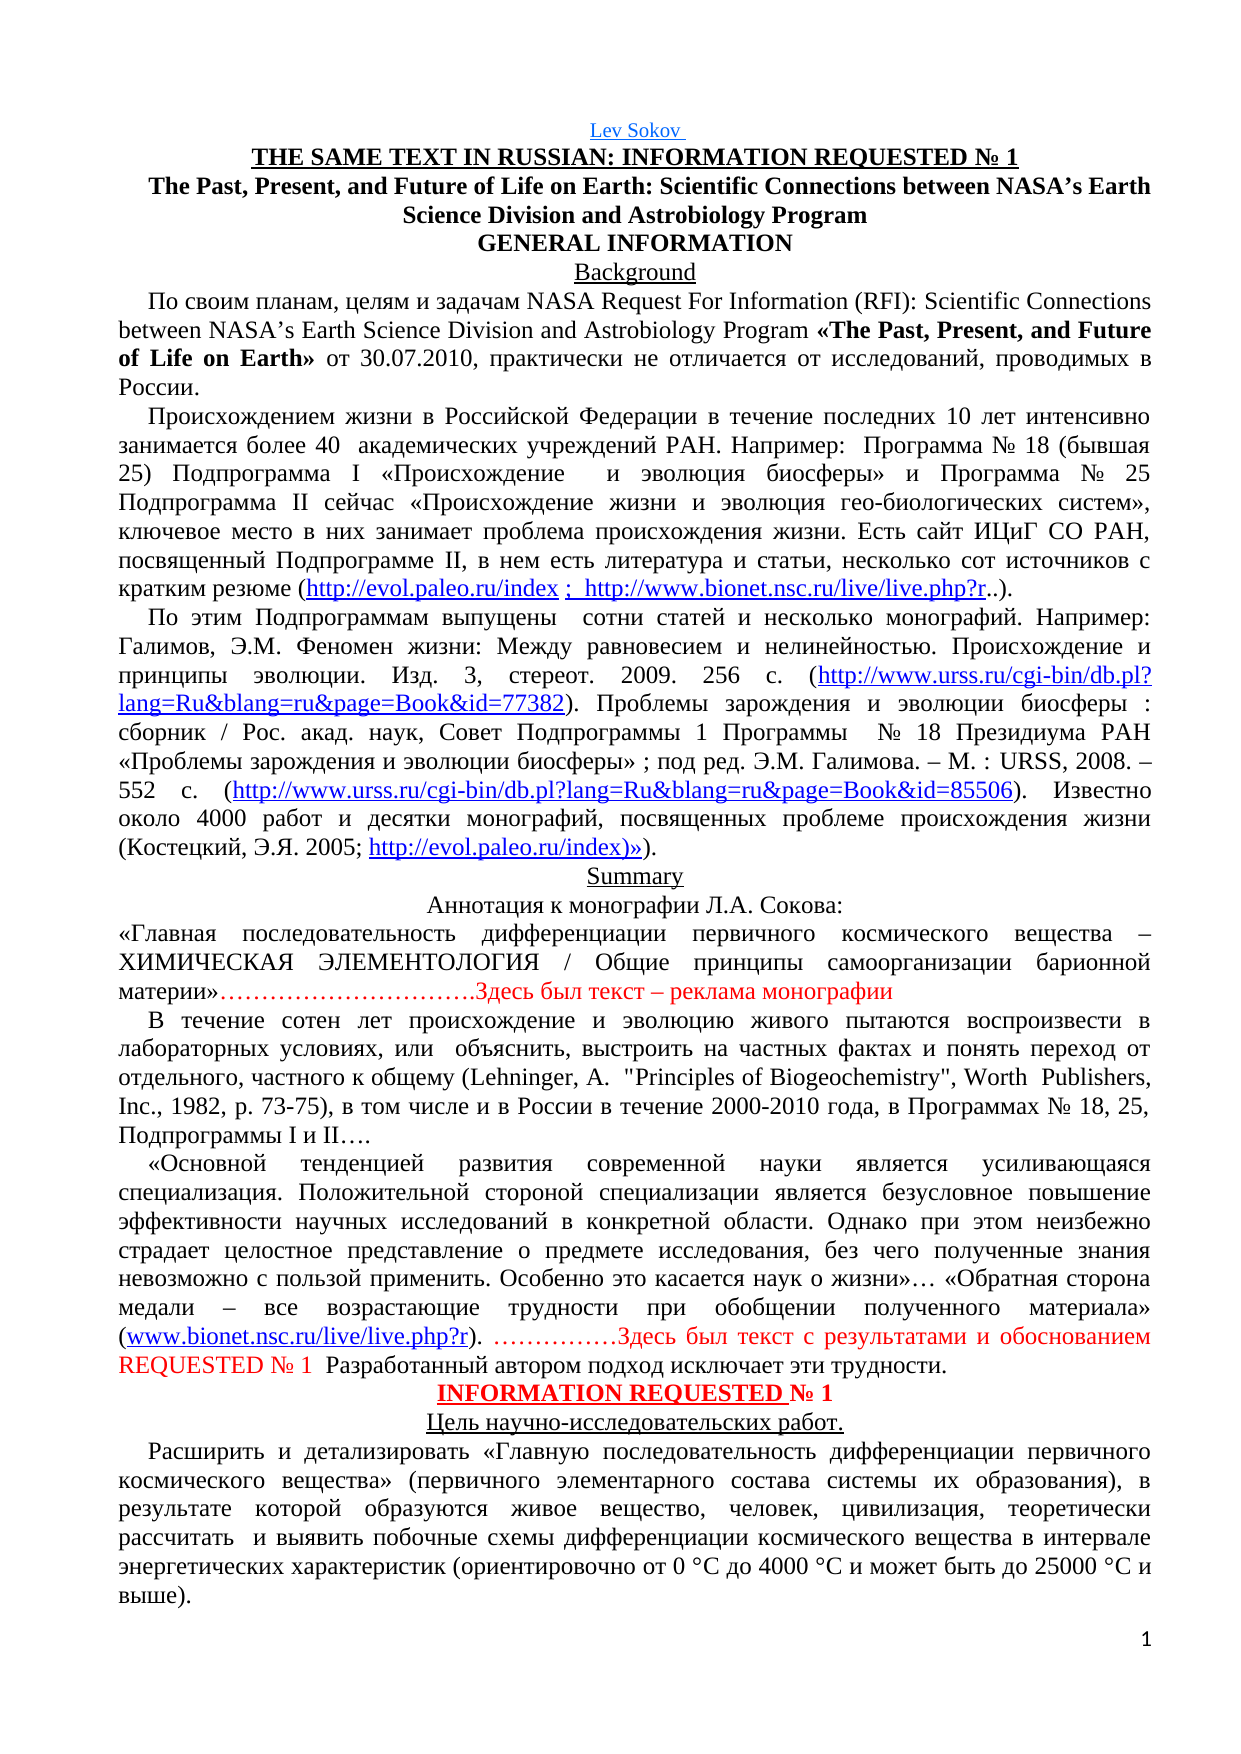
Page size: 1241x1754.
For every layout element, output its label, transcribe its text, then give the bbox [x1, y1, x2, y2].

text THE SAME TEXT IN RUSSIAN: INFORMATION REQUESTED № 1 [118, 142, 1152, 171]
text В течение сотен лет происхождение и эволюцию живого пытаются воспроизвести в лабораторных условиях, или объяснить, выстроить на частных фактах и понять переход от отдельного, частного к общему (Lehninger, A. "Principles of Biogeochemistry", Worth Publishers, Inc., 1982, p. 73-75), в том числе и в России в течение 2000-2010 года, в Программах № 18, 25, Подпрограммы I и II…. [118, 1005, 1152, 1148]
text Summary [118, 861, 1152, 890]
text GENERAL INFORMATION [118, 228, 1152, 257]
text Цель научно-исследовательских работ. [148, 1407, 1122, 1436]
text INFORMATION REQUESTED № 1 [118, 1378, 1152, 1407]
text По своим планам, целям и задачам NASA Request For Information (RFI): Scientific Connections between NASA’s Earth Science Division and Astrobiology Program «The Past, Present, and Future of Life on Earth» от 30.07.2010, практически не отличается от исследований, проводимых в России. [118, 286, 1152, 401]
text По этим Подпрограммам выпущены сотни статей и несколько монографий. Например: Галимов, Э.М. Феномен жизни: Между равновесием и нелинейностью. Происхождение и принципы эволюции. Изд. 3, стереот. 2009. 256 с. (http://www.urss.ru/cgi-bin/db.pl?lang=Ru&blang=ru&page=Book&id=77382). Проблемы зарождения и эволюции биосферы : сборник / Рос. акад. наук, Совет Подпрограммы 1 Программы № 18 Президиума РАН «Проблемы зарождения и эволюции биосферы» ; под ред. Э.М. Галимова. – М. : URSS, 2008. – 552 с. (http://www.urss.ru/cgi-bin/db.pl?lang=Ru&blang=ru&page=Book&id=85506). Известно около 4000 работ и десятки монографий, посвященных проблеме происхождения жизни (Костецкий, Э.Я. 2005; http://evol.paleo.ru/index)»). [118, 602, 1152, 861]
text Аннотация к монографии Л.А. Сокова: [118, 890, 1152, 918]
text «Основной тенденцией развития современной науки является усиливающаяся специализация. Положительной стороной специализации является безусловное повышение эффективности научных исследований в конкретной области. Однако при этом неизбежно страдает целостное представление о предмете исследования, без чего полученные знания невозможно с пользой применить. Особенно это касается наук о жизни»… «Обратная сторона медали – все возрастающие трудности при обобщении полученного материала» (www.bionet.nsc.ru/live/live.php?r). ……………Здесь был текст с результатами и обоснованием REQUESTED № 1 Разработанный автором подход исключает эти трудности. [118, 1148, 1152, 1378]
text Background [118, 257, 1152, 286]
text «Главная последовательность дифференциации первичного космического вещества – ХИМИЧЕСКАЯ ЭЛЕМЕНТОЛОГИЯ / Общие принципы самоорганизации барионной материи»………………………….Здесь был текст – реклама монографии [118, 918, 1152, 1005]
text Расширить и детализировать «Главную последовательность дифференциации первичного космического вещества» (первичного элементарного состава системы их образования), в результате которой образуются живое вещество, человек, цивилизация, теоретически рассчитать и выявить побочные схемы дифференциации космического вещества в интервале энергетических характеристик (ориентировочно от до 4000 °C и может быть до 25000 °C и выше). [118, 1436, 1152, 1608]
text Lev Sokov [118, 118, 1152, 142]
text Происхождением жизни в Российской Федерации в течение последних 10 лет интенсивно занимается более 40 академических учреждений РАН. Например: Программа № 18 (бывшая 25) Подпрограмма I «Происхождение и эволюция биосферы» и Программа № 25 Подпрограмма II сейчас «Происхождение жизни и эволюция гео-биологических систем», ключевое место в них занимает проблема происхождения жизни. Есть сайт ИЦиГ СО РАН, посвященный Подпрограмме II, в нем есть литература и статьи, несколько сот источников с кратким резюме (http://evol.paleo.ru/index ; http://www.bionet.nsc.ru/live/live.php?r..). [118, 401, 1152, 602]
text The Past, Present, and Future of Life on Earth: Scientific Connections between NASA’s Earth Science Division and Astrobiology Program [118, 171, 1152, 228]
